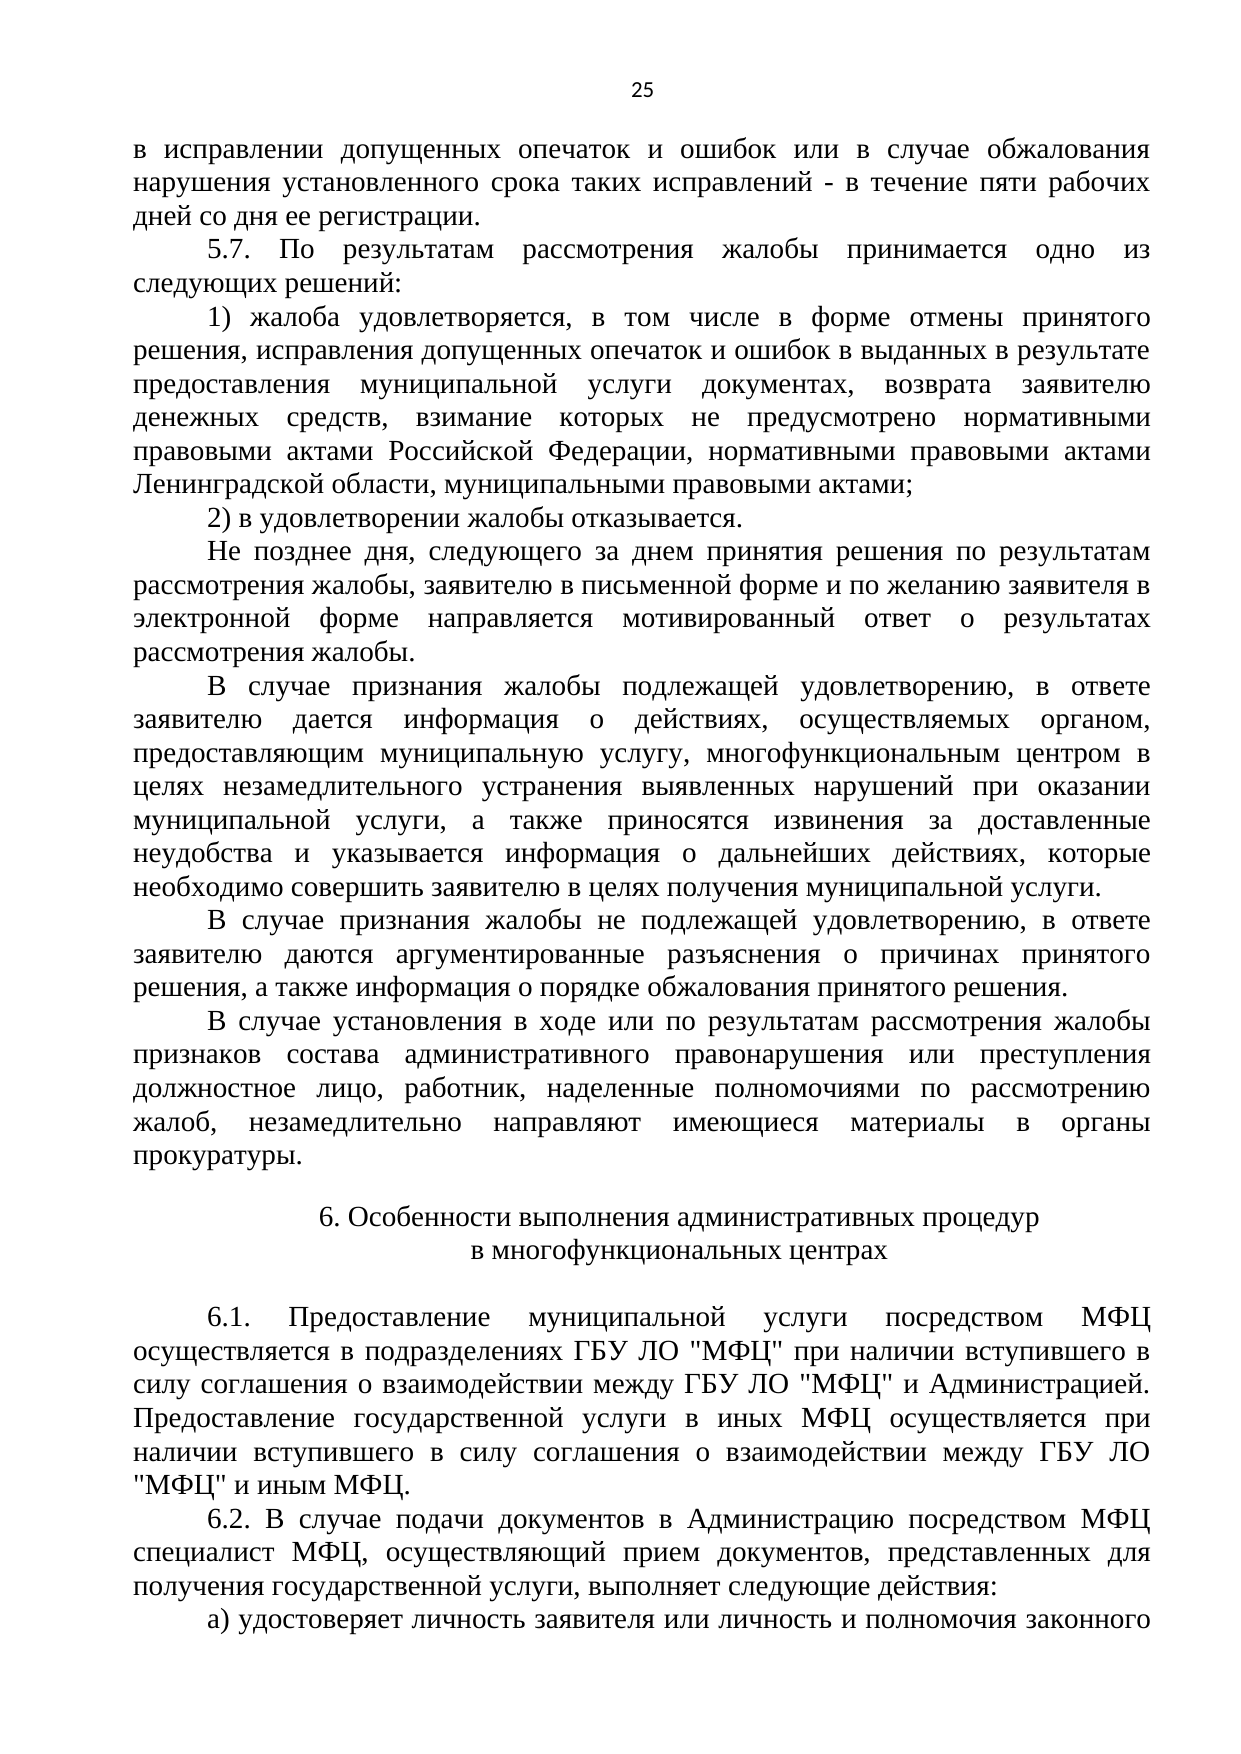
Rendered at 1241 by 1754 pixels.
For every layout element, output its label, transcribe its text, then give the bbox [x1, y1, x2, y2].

text 6.2. В случае подачи документов в Администрацию посредством МФЦ специалист МФЦ, осуществляющий прием документов, представленных для получения государственной услуги, выполняет следующие действия: [133, 1501, 1152, 1601]
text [133, 131, 1152, 232]
text Не позднее дня, следующего за днем принятия решения по результатам рассмотрения жалобы, заявителю в письменной форме и по желанию заявителя в электронной форме направляется мотивированный ответ о результатах рассмотрения жалобы. [133, 533, 1152, 668]
text В случае признания жалобы подлежащей удовлетворению, в ответе заявителю дается информация о действиях, осуществляемых органом, предоставляющим муниципальную услугу, многофункциональным центром в целях незамедлительного устранения выявленных нарушений при оказании муниципальной услуги, а также приносятся извинения за доставленные неудобства и указывается информация о дальнейших действиях, которые необходимо совершить заявителю в целях получения муниципальной услуги. [133, 668, 1152, 902]
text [133, 1601, 1152, 1635]
text 2) в удовлетворении жалобы отказывается. [133, 500, 1152, 533]
text в многофункциональных центрах [133, 1232, 1152, 1266]
text 1) жалоба удовлетворяется, в том числе в форме отмены принятого решения, исправления допущенных опечаток и ошибок в выданных в результате предоставления муниципальной услуги документах, возврата заявителю денежных средств, взимание которых не предусмотрено нормативными правовыми актами Российской Федерации, нормативными правовыми актами Ленинградской области, муниципальными правовыми актами; [133, 299, 1152, 500]
text 5.7. По результатам рассмотрения жалобы принимается одно из следующих решений: [133, 232, 1152, 299]
text В случае признания жалобы не подлежащей удовлетворению, в ответе заявителю даются аргументированные разъяснения о причинах принятого решения, а также информация о порядке обжалования принятого решения. [133, 902, 1152, 1003]
text 6.1. Предоставление муниципальной услуги посредством МФЦ осуществляется в подразделениях ГБУ ЛО "МФЦ" при наличии вступившего в силу соглашения о взаимодействии между ГБУ ЛО "МФЦ" и Администрацией. Предоставление государственной услуги в иных МФЦ осуществляется при наличии вступившего в силу соглашения о взаимодействии между ГБУ ЛО "МФЦ" и иным МФЦ. [133, 1299, 1152, 1501]
text 6. Особенности выполнения административных процедур [133, 1199, 1152, 1232]
text В случае установления в ходе или по результатам рассмотрения жалобы признаков состава административного правонарушения или преступления должностное лицо, работник, наделенные полномочиями по рассмотрению жалоб, незамедлительно направляют имеющиеся материалы в органы прокуратуры. [133, 1003, 1152, 1171]
